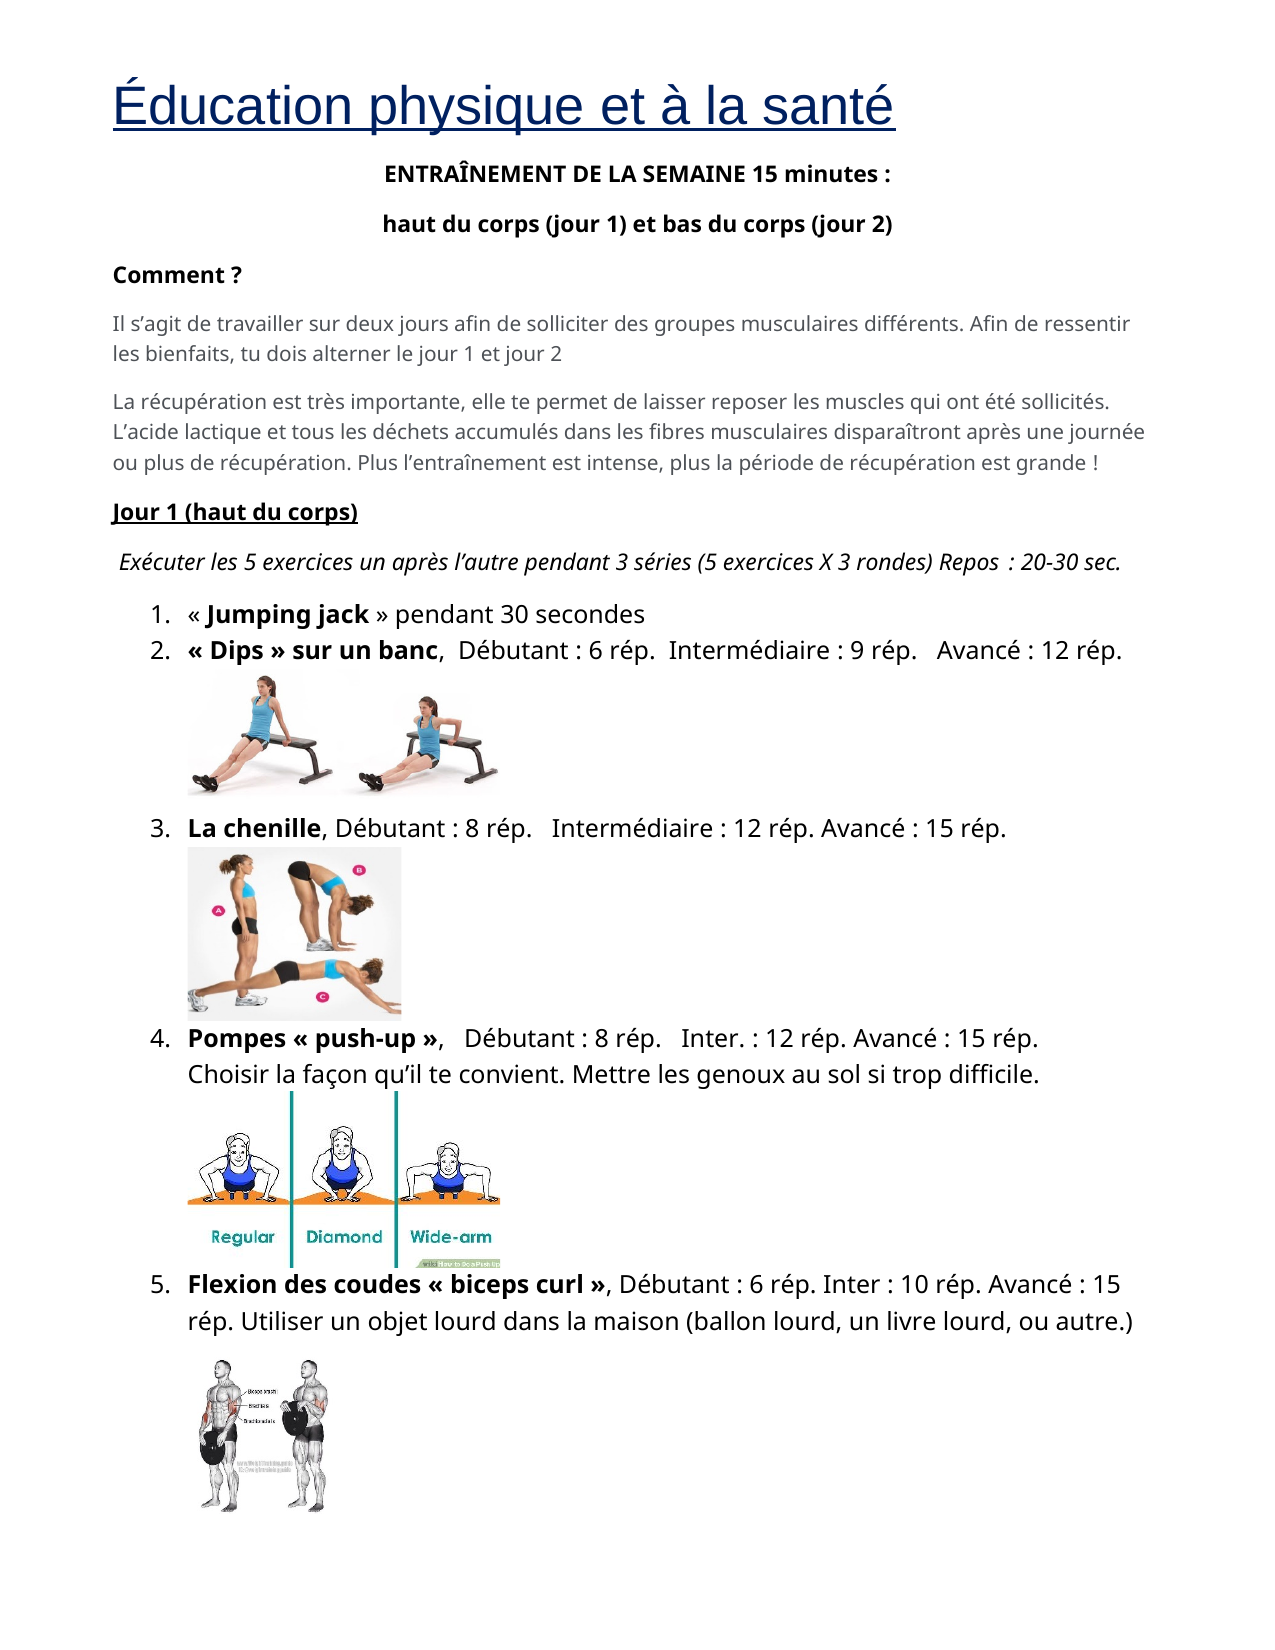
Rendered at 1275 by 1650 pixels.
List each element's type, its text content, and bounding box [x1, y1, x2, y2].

picture [187, 669, 501, 811]
subtitle Éducation physique et à la santé [112, 74, 1162, 136]
picture [187, 1091, 501, 1268]
text Comment ? [112, 258, 1162, 290]
list « Dips » sur un banc, Débutant : 6 rép. Intermédiaire : 9 rép. Avancé : 12 rép. [150, 633, 1162, 667]
picture [186, 1357, 343, 1514]
text Il s’agit de travailler sur deux jours afin de solliciter des groupes musculaires différents. Afin de ressentir les bienfaits, tu dois alterner le jour 1 et jour 2 [112, 309, 1162, 368]
list Flexion des coudes « biceps curl », Débutant : 6 rép. Inter : 10 rép. Avancé : 15 rép. Utiliser un objet lourd dans la maison (ballon lourd, un livre lourd, ou autre.) [150, 1267, 1162, 1338]
text haut du corps (jour 1) et bas du corps (jour 2) [112, 208, 1162, 239]
picture [187, 847, 402, 1021]
list Pompes « push-up », Débutant : 8 rép. Inter. : 12 rép. Avancé : 15 rép. [150, 1020, 1162, 1054]
text ENTRAÎNEMENT DE LA SEMAINE 15 minutes : [112, 158, 1162, 189]
list « Jumping jack » pendant 30 secondes [150, 596, 1162, 630]
list Choisir la façon qu’il te convient. Mettre les genoux au sol si trop difficile. [187, 1057, 1162, 1091]
list La chenille, Débutant : 8 rép. Intermédiaire : 12 rép. Avancé : 15 rép. [150, 810, 1162, 844]
text Jour 1 (haut du corps) [112, 495, 1162, 527]
text La récupération est très importante, elle te permet de laisser reposer les muscles qui ont été sollicités. L’acide lactique et tous les déchets accumulés dans les fibres musculaires disparaîtront après une journée ou plus de récupération. Plus l’entraînement est intense, plus la période de récupération est grande ! [112, 387, 1162, 477]
text Exécuter les 5 exercices un après l’autre pendant 3 séries (5 exercices X 3 rondes) Repos : 20-30 sec. [112, 546, 1162, 577]
